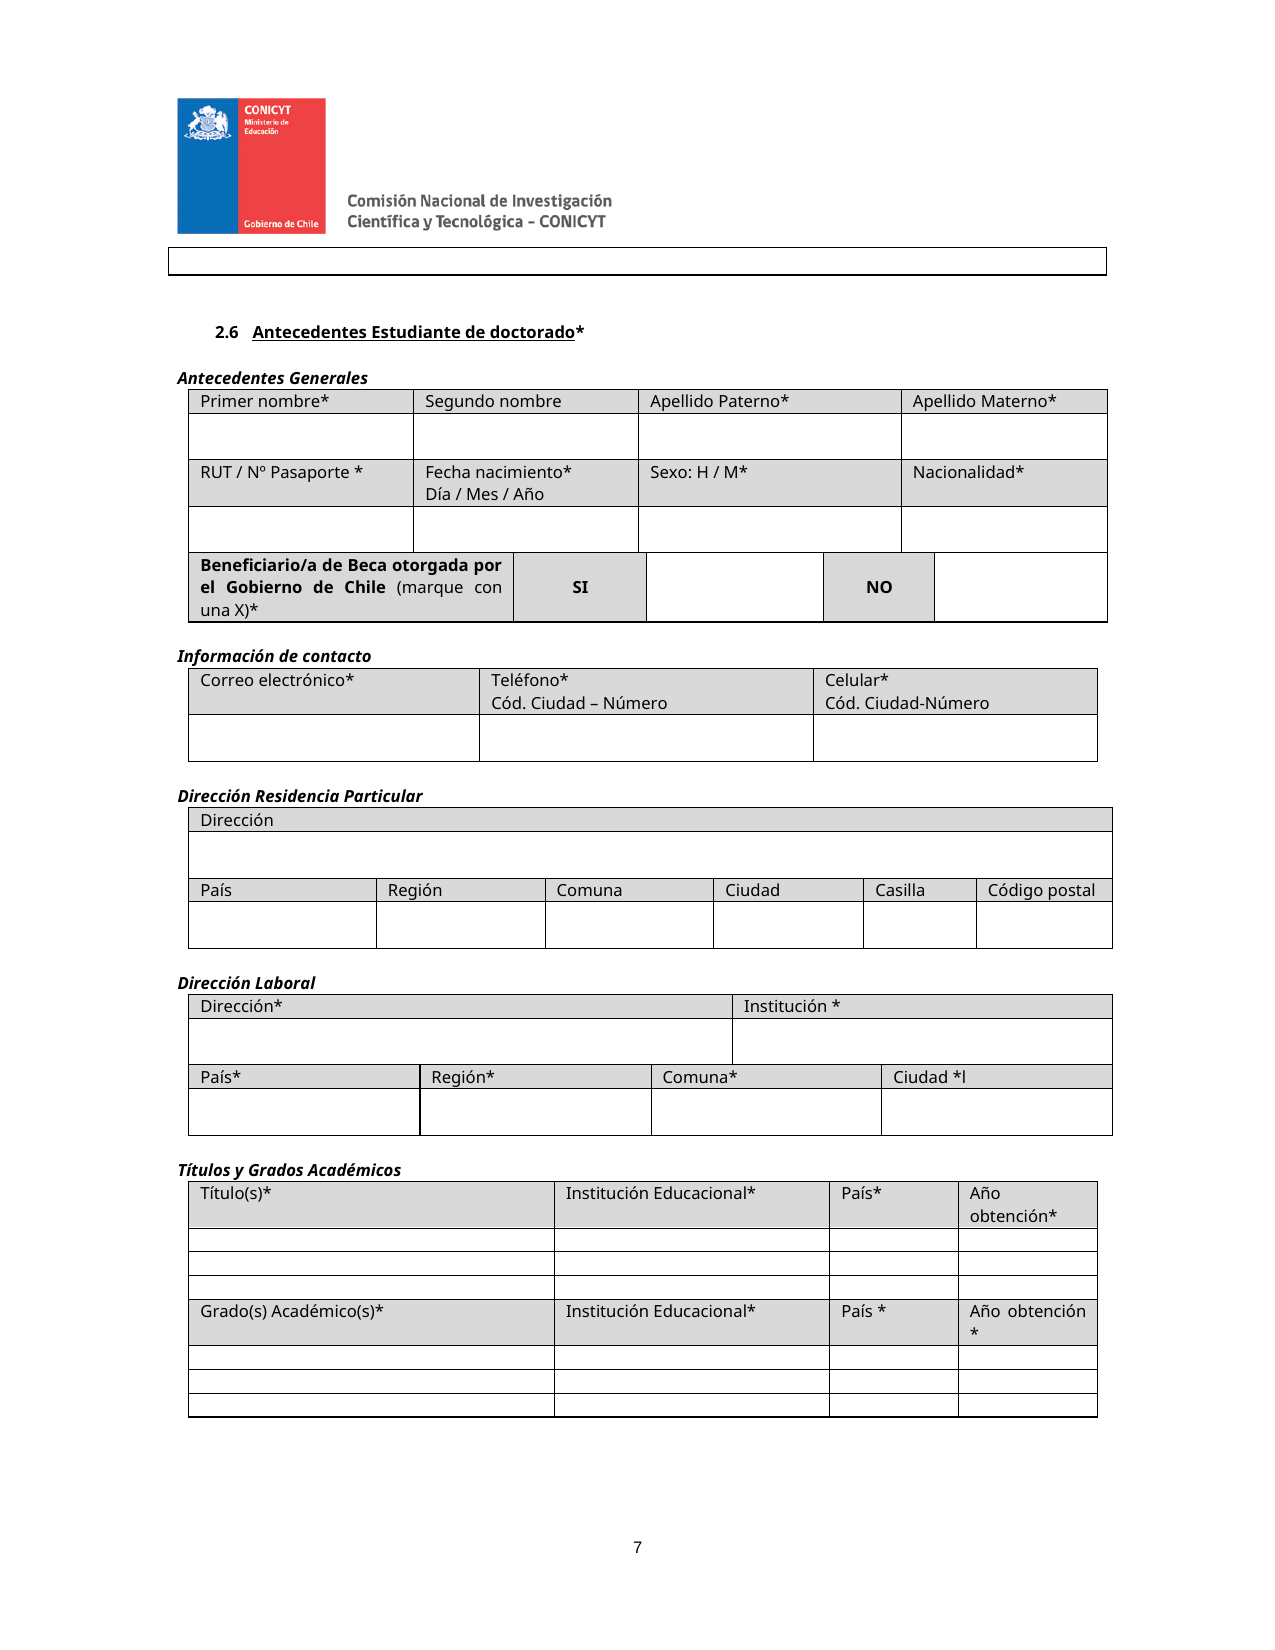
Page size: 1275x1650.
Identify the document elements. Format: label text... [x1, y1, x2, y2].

table_cell [555, 1252, 829, 1275]
table_cell RUT / Nº Pasaporte * [189, 460, 413, 506]
text Información de contacto [177, 645, 1098, 668]
table_header Institución Educacional* [555, 1182, 829, 1227]
table_cell [414, 507, 638, 552]
table_cell [189, 1346, 554, 1369]
table_cell [555, 1346, 829, 1369]
table_header Teléfono* Cód. Ciudad – Número [480, 669, 813, 714]
table_header Celular* Cód. Ciudad-Número [814, 669, 1097, 714]
table_cell [189, 1089, 419, 1134]
text Títulos y Grados Académicos [177, 1158, 1098, 1181]
table_cell [864, 902, 976, 948]
table_cell [189, 1019, 732, 1064]
table_cell Fecha nacimiento* Día / Mes / Año [414, 460, 638, 506]
table_cell [830, 1394, 958, 1416]
table_cell [189, 507, 413, 552]
table_cell [959, 1346, 1097, 1369]
table_header Primer nombre* [189, 390, 413, 413]
table_cell Ciudad [714, 879, 863, 901]
table_cell [959, 1394, 1097, 1416]
table_cell País* [189, 1065, 419, 1088]
table_cell [959, 1252, 1097, 1275]
table_header País* [830, 1182, 958, 1227]
table_cell Región [377, 879, 545, 901]
table_cell [189, 1276, 554, 1299]
table_header Dirección [189, 808, 1112, 831]
table_cell [189, 832, 1112, 877]
subtitle Antecedentes Estudiante de doctorado* [215, 321, 1098, 344]
table_cell Casilla [864, 879, 976, 901]
table_cell [830, 1346, 958, 1369]
table_header Apellido Paterno* [639, 390, 901, 413]
picture [177, 98, 620, 234]
table_cell [421, 1089, 651, 1134]
table_cell [189, 902, 376, 948]
table_cell Comuna* [652, 1065, 881, 1088]
table_header Apellido Materno* [902, 390, 1107, 413]
table_cell [555, 1394, 829, 1416]
table_cell [189, 414, 413, 459]
table_cell [480, 715, 813, 761]
table_cell [647, 553, 823, 621]
table_cell [882, 1089, 1112, 1134]
table_cell [733, 1019, 1112, 1064]
table_cell [977, 902, 1112, 948]
table_cell NO [824, 553, 934, 621]
table_cell [555, 1370, 829, 1393]
table_cell País * [830, 1300, 958, 1345]
table_cell Región* [421, 1065, 651, 1088]
table_header Año obtención* [959, 1182, 1097, 1227]
table_cell [814, 715, 1097, 761]
table_cell [959, 1229, 1097, 1251]
table_cell [377, 902, 545, 948]
table_header Correo electrónico* [189, 669, 479, 714]
table_cell SI [514, 553, 646, 621]
table_cell Grado(s) Académico(s)* [189, 1300, 554, 1345]
table_cell Ciudad *l [882, 1065, 1112, 1088]
table_cell Comuna [546, 879, 713, 901]
table_cell [189, 1229, 554, 1251]
table_cell [189, 1370, 554, 1393]
table_cell [555, 1276, 829, 1299]
table_cell País [189, 879, 376, 901]
table_cell [189, 1252, 554, 1275]
table_cell Sexo: H / M* [639, 460, 901, 506]
table_cell [546, 902, 713, 948]
table_cell [830, 1229, 958, 1251]
table_cell [959, 1276, 1097, 1299]
table_cell [830, 1370, 958, 1393]
table_header Segundo nombre [414, 390, 638, 413]
table_cell [652, 1089, 881, 1134]
table_header Dirección* [189, 995, 732, 1018]
text Dirección Laboral [177, 971, 1098, 994]
table_cell [959, 1370, 1097, 1393]
table_cell [830, 1276, 958, 1299]
table_cell [902, 414, 1107, 459]
table_cell [189, 715, 479, 761]
table_cell [555, 1229, 829, 1251]
table_cell Institución Educacional* [555, 1300, 829, 1345]
table_cell Beneficiario/a de Beca otorgada por el Gobierno de Chile (marque con una X)* [189, 553, 513, 621]
text Antecedentes Generales [177, 366, 1098, 389]
table_cell Año obtención * [959, 1300, 1097, 1345]
table_cell Código postal [977, 879, 1112, 901]
table_cell [714, 902, 863, 948]
table_header Institución * [733, 995, 1112, 1018]
table_cell [414, 414, 638, 459]
text Dirección Residencia Particular [177, 784, 1098, 807]
table_cell Nacionalidad* [902, 460, 1107, 506]
table_cell [830, 1252, 958, 1275]
table_cell [902, 507, 1107, 552]
table_cell [639, 414, 901, 459]
table_header Título(s)* [189, 1182, 554, 1227]
table_cell [935, 553, 1107, 621]
table_cell [639, 507, 901, 552]
table_cell [189, 1394, 554, 1416]
